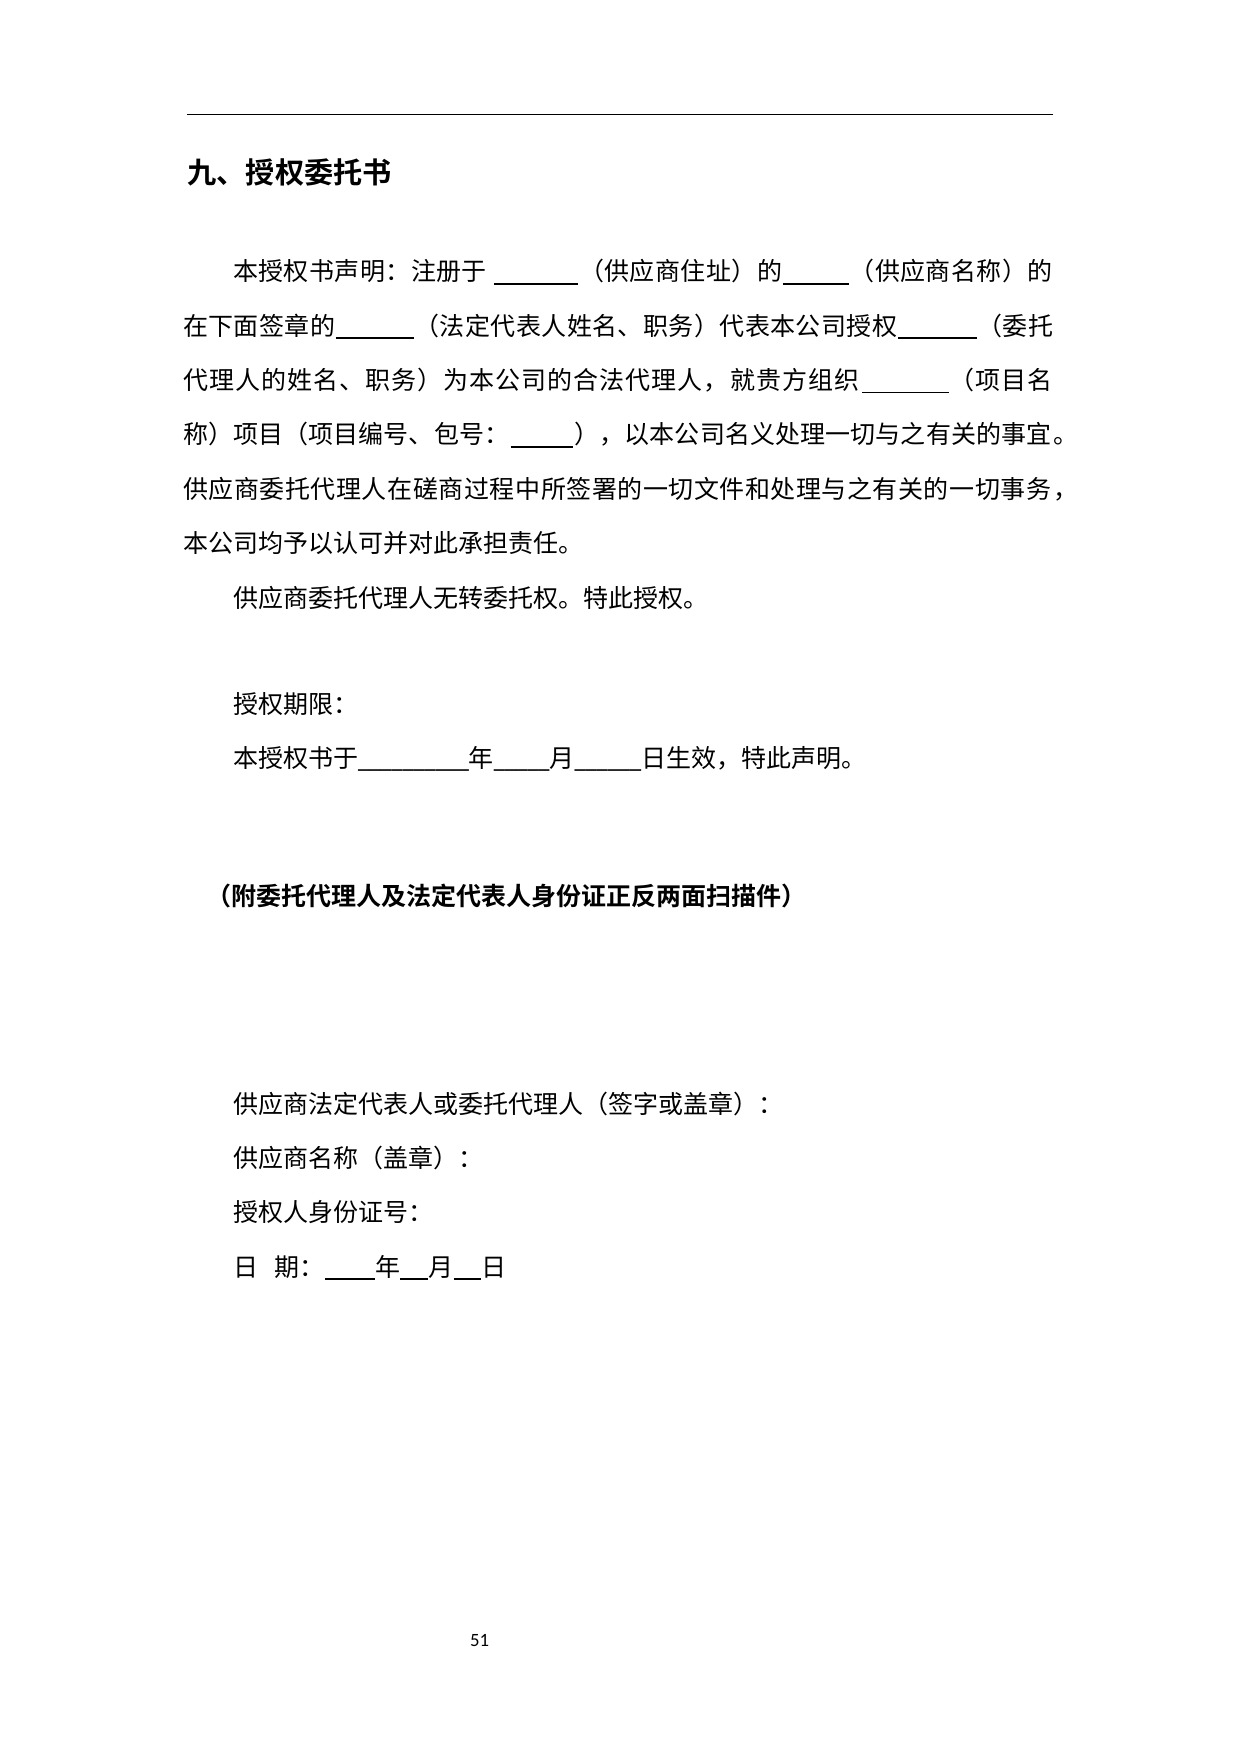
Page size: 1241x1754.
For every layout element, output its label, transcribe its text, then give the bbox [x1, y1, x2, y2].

text 本授权书于__________年_____月______日生效，特此声明。 [183, 739, 1053, 813]
text 供应商法定代表人或委托代理人（签字或盖章）： [183, 1084, 1053, 1120]
text 供应商委托代理人无转委托权。特此授权。 [183, 578, 1053, 614]
text 授权期限： [183, 632, 1053, 721]
text 授权人身份证号： [183, 1193, 1053, 1229]
text （附委托代理人及法定代表人身份证正反两面扫描件） [187, 877, 1053, 913]
text 九、授权委托书 [187, 150, 1053, 192]
text 供应商名称（盖章）： [183, 1138, 1053, 1175]
text 日 期： 年 月 日 [183, 1247, 1053, 1283]
text 本授权书声明：注册于 （供应商住址）的 （供应商名称）的在下面签章的 （法定代表人姓名、职务）代表本公司授权 （委托代理人的姓名、职务）为本公司的合法代理人，就贵方组织 （项目名称）项目（项目编号、包号： ），以本公司名义处理一切与之有关的事宜。供应商委托代理人在磋商过程中所签署的一切文件和处理与之有关的一切事务，本公司均予以认可并对此承担责任。 [183, 252, 1053, 560]
